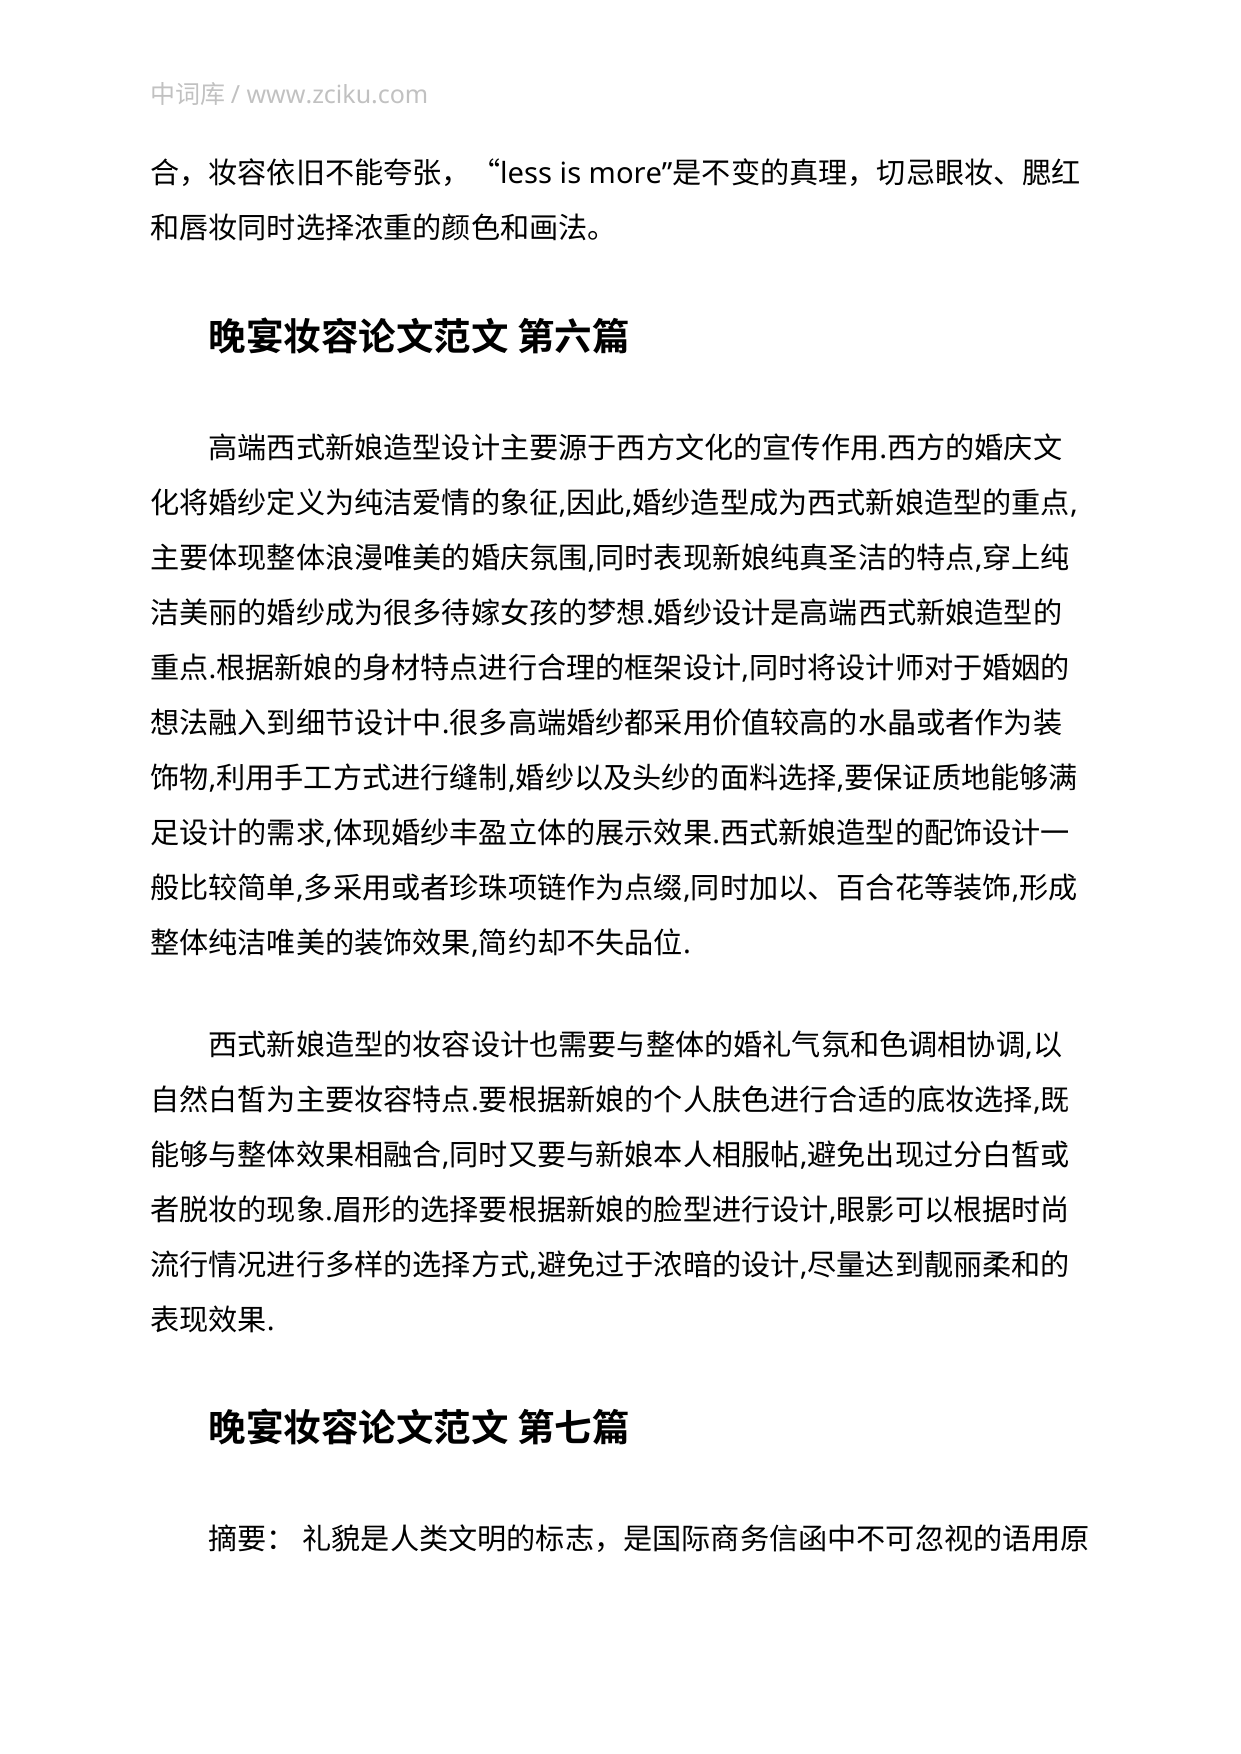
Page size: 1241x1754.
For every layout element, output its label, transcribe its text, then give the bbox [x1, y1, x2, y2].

text 晚宴妆容论文范文 第七篇 [150, 1398, 1090, 1452]
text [150, 150, 1090, 247]
text 晚宴妆容论文范文 第六篇 [150, 307, 1090, 361]
text 高端西式新娘造型设计主要源于西方文化的宣传作用.西方的婚庆文化将婚纱定义为纯洁爱情的象征,因此,婚纱造型成为西式新娘造型的重点,主要体现整体浪漫唯美的婚庆氛围,同时表现新娘纯真圣洁的特点,穿上纯洁美丽的婚纱成为很多待嫁女孩的梦想.婚纱设计是高端西式新娘造型的重点.根据新娘的身材特点进行合理的框架设计,同时将设计师对于婚姻的想法融入到细节设计中.很多高端婚纱都采用价值较高的水晶或者作为装饰物,利用手工方式进行缝制,婚纱以及头纱的面料选择,要保证质地能够满足设计的需求,体现婚纱丰盈立体的展示效果.西式新娘造型的配饰设计一般比较简单,多采用或者珍珠项链作为点缀,同时加以、百合花等装饰,形成整体纯洁唯美的装饰效果,简约却不失品位. [150, 424, 1090, 962]
text 西式新娘造型的妆容设计也需要与整体的婚礼气氛和色调相协调,以自然白皙为主要妆容特点.要根据新娘的个人肤色进行合适的底妆选择,既能够与整体效果相融合,同时又要与新娘本人相服帖,避免出现过分白皙或者脱妆的现象.眉形的选择要根据新娘的脸型进行设计,眼影可以根据时尚流行情况进行多样的选择方式,避免过于浓暗的设计,尽量达到靓丽柔和的表现效果. [150, 1021, 1090, 1338]
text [150, 1516, 1090, 1558]
